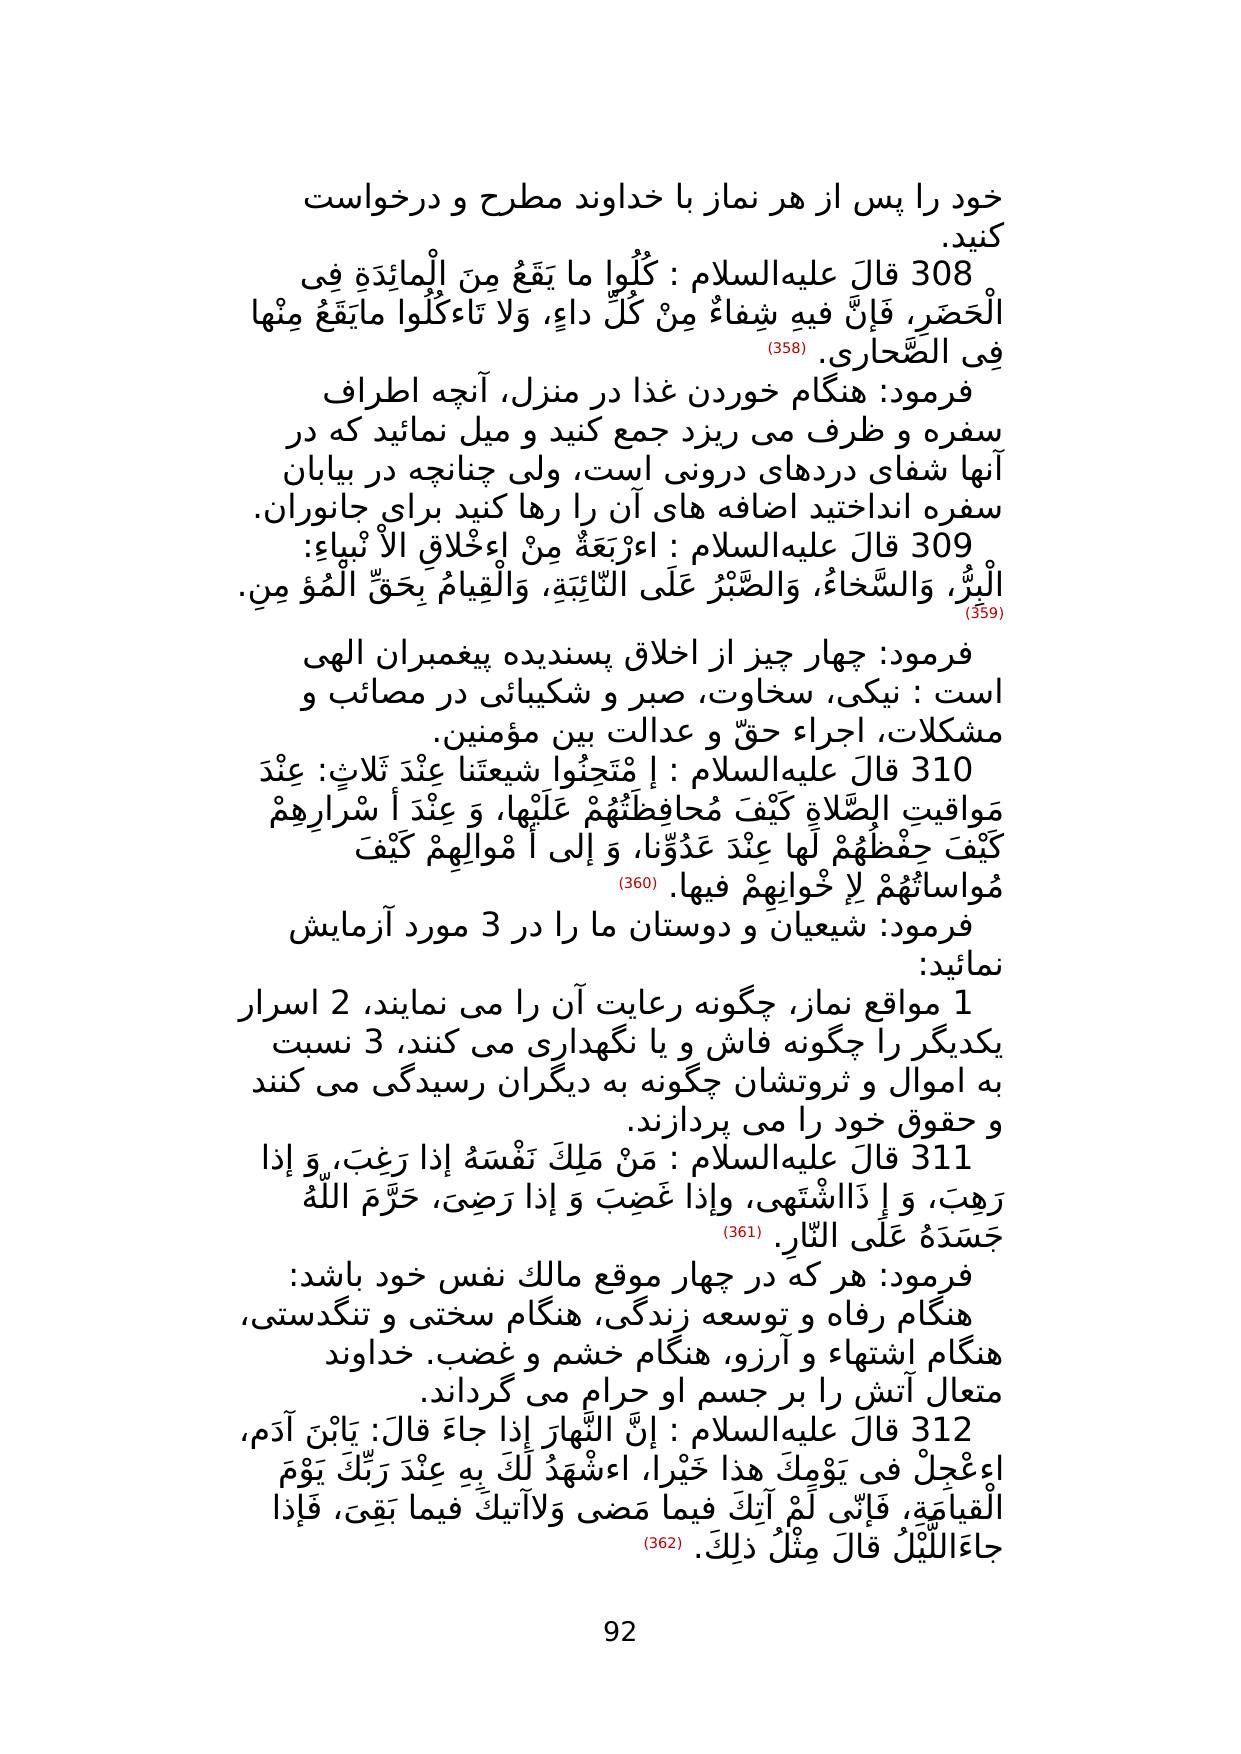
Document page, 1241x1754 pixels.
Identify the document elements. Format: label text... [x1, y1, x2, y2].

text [236, 177, 1004, 255]
text فرمود: هنگام خوردن غذا در منزل، آنچه اطراف سفره و ظرف مى ريزد جمع كنيد و ميل نمائيد كه در آنها شفاى دردهاى درونى است، ولى چنانچه در بيابان سفره انداختيد اضافه هاى آن را رها كنيد براى جانوران. [236, 371, 1004, 527]
text 312 قالَ عليه‌السلام : إنَّ النَّهارَ إذا جاءَ قالَ: يَابْنَ آدَم، اءعْجِلْ فى يَوْمِكَ هذا خَيْرا، اءشْهَدُ لَكَ بِهِ عِنْدَ رَبِّكَ يَوْمَ الْقيامَةِ، فَإنّى لَمْ آتِكَ فيما مَضى وَلاآتيكَ فيما بَقِىَ، فَإذا جاءَاللَّيْلُ قالَ مِثْلُ ذلِكَ. (362) [236, 1411, 1004, 1566]
text 309 قالَ عليه‌السلام : اءرْبَعَةٌ مِنْ اءخْلاقِ الاْ نْبياءِ: الْبِرُّ، وَالسَّخاءُ، وَالصَّبْرُ عَلَى النّائِبَةِ، وَالْقِيامُ بِحَقِّ الْمُؤ مِنِ. (359) [236, 527, 1004, 634]
text 308 قالَ عليه‌السلام : كُلُوا ما يَقَعُ مِنَ الْمائِدَةِ فِى الْحَضَرِ، فَإنَّ فيهِ شِفاءٌ مِنْ كُلِّ داءٍ، وَلا تَاءكُلُوا مايَقَعُ مِنْها فِى الصَّحارى. (358) [236, 255, 1004, 371]
text فرمود: چهار چيز از اخلاق پسنديده پيغمبران الهى است : نيكى، سخاوت، صبر و شكيبائى در مصائب و مشكلات، اجراء حقّ و عدالت بين مؤمنين. [236, 634, 1004, 750]
text 310 قالَ عليه‌السلام : إ مْتَحِنُوا شيعتَنا عِنْدَ ثَلاثٍ: عِنْدَ مَواقيتِ الصَّلاةِ كَيْفَ مُحافِظَتُهُمْ عَلَيْها، وَ عِنْدَ أ سْرارِهِمْ كَيْفَ حِفْظُهُمْ لَها عِنْدَ عَدُوِّنا، وَ إلى أ مْوالِهِمْ كَيْفَ مُواساتُهُمْ لِإ خْوانِهِمْ فيها. (360) [236, 750, 1004, 906]
text هنگام رفاه و توسعه زندگى، هنگام سختى و تنگدستى، هنگام اشتهاء و آرزو، هنگام خشم و غضب. خداوند متعال آتش را بر جسم او حرام مى گرداند. [236, 1294, 1004, 1411]
text فرمود: هر كه در چهار موقع مالك نفس خود باشد: [236, 1255, 1004, 1294]
text 311 قالَ عليه‌السلام : مَنْ مَلِكَ نَفْسَهُ إذا رَغِبَ، وَ إذا رَهِبَ، وَ إ ذَااشْتَهى، وإذا غَضِبَ وَ إذا رَضِىَ، حَرَّمَ اللّهُ جَسَدَهُ عَلَى النّارِ. (361) [236, 1139, 1004, 1255]
text فرمود: شيعيان و دوستان ما را در 3 مورد آزمايش نمائيد: [236, 906, 1004, 983]
text 1 مواقع نماز، چگونه رعايت آن را مى نمايند، 2 اسرار يكديگر را چگونه فاش و يا نگهدارى مى كنند، 3 نسبت به اموال و ثروتشان چگونه به ديگران رسيدگى مى كنند و حقوق خود را مى پردازند. [236, 983, 1004, 1139]
